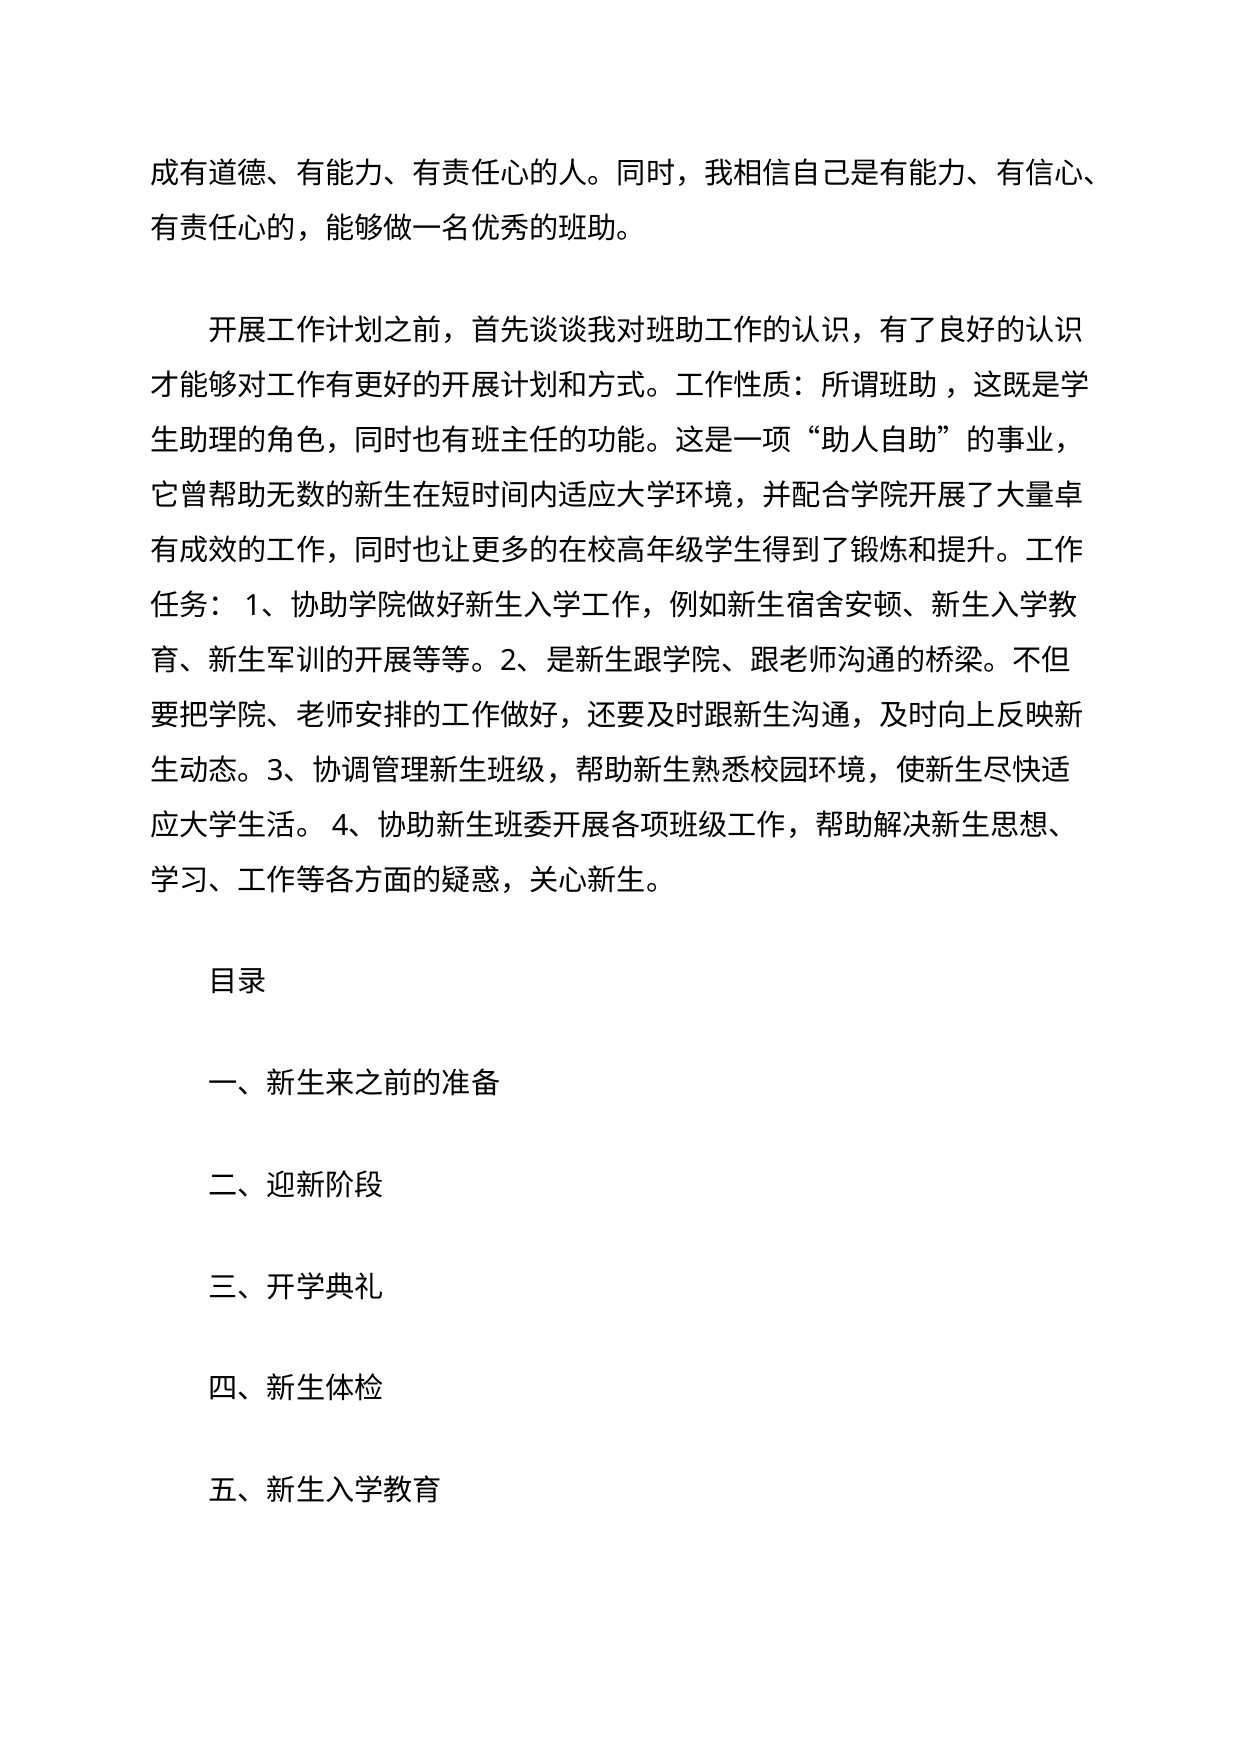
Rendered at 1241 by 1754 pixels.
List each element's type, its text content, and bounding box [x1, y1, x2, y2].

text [150, 150, 1090, 247]
text 二、迎新阶段 [150, 1161, 1090, 1204]
text 一、新生来之前的准备 [150, 1059, 1090, 1102]
text 四、新生体检 [150, 1365, 1090, 1407]
text 五、新生入学教育 [150, 1467, 1090, 1509]
text 目录 [150, 958, 1090, 1000]
text 开展工作计划之前，首先谈谈我对班助工作的认识，有了良好的认识才能够对工作有更好的开展计划和方式。工作性质：所谓班助 ，这既是学生助理的角色，同时也有班主任的功能。这是一项“助人自助”的事业，它曾帮助无数的新生在短时间内适应大学环境，并配合学院开展了大量卓有成效的工作，同时也让更多的在校高年级学生得到了锻炼和提升。工作任务： 1、协助学院做好新生入学工作，例如新生宿舍安顿、新生入学教育、新生军训的开展等等。2、是新生跟学院、跟老师沟通的桥梁。不但要把学院、老师安排的工作做好，还要及时跟新生沟通，及时向上反映新生动态。3、协调管理新生班级，帮助新生熟悉校园环境，使新生尽快适应大学生活。 4、协助新生班委开展各项班级工作，帮助解决新生思想、学习、工作等各方面的疑惑，关心新生。 [150, 307, 1090, 898]
text 三、开学典礼 [150, 1263, 1090, 1305]
